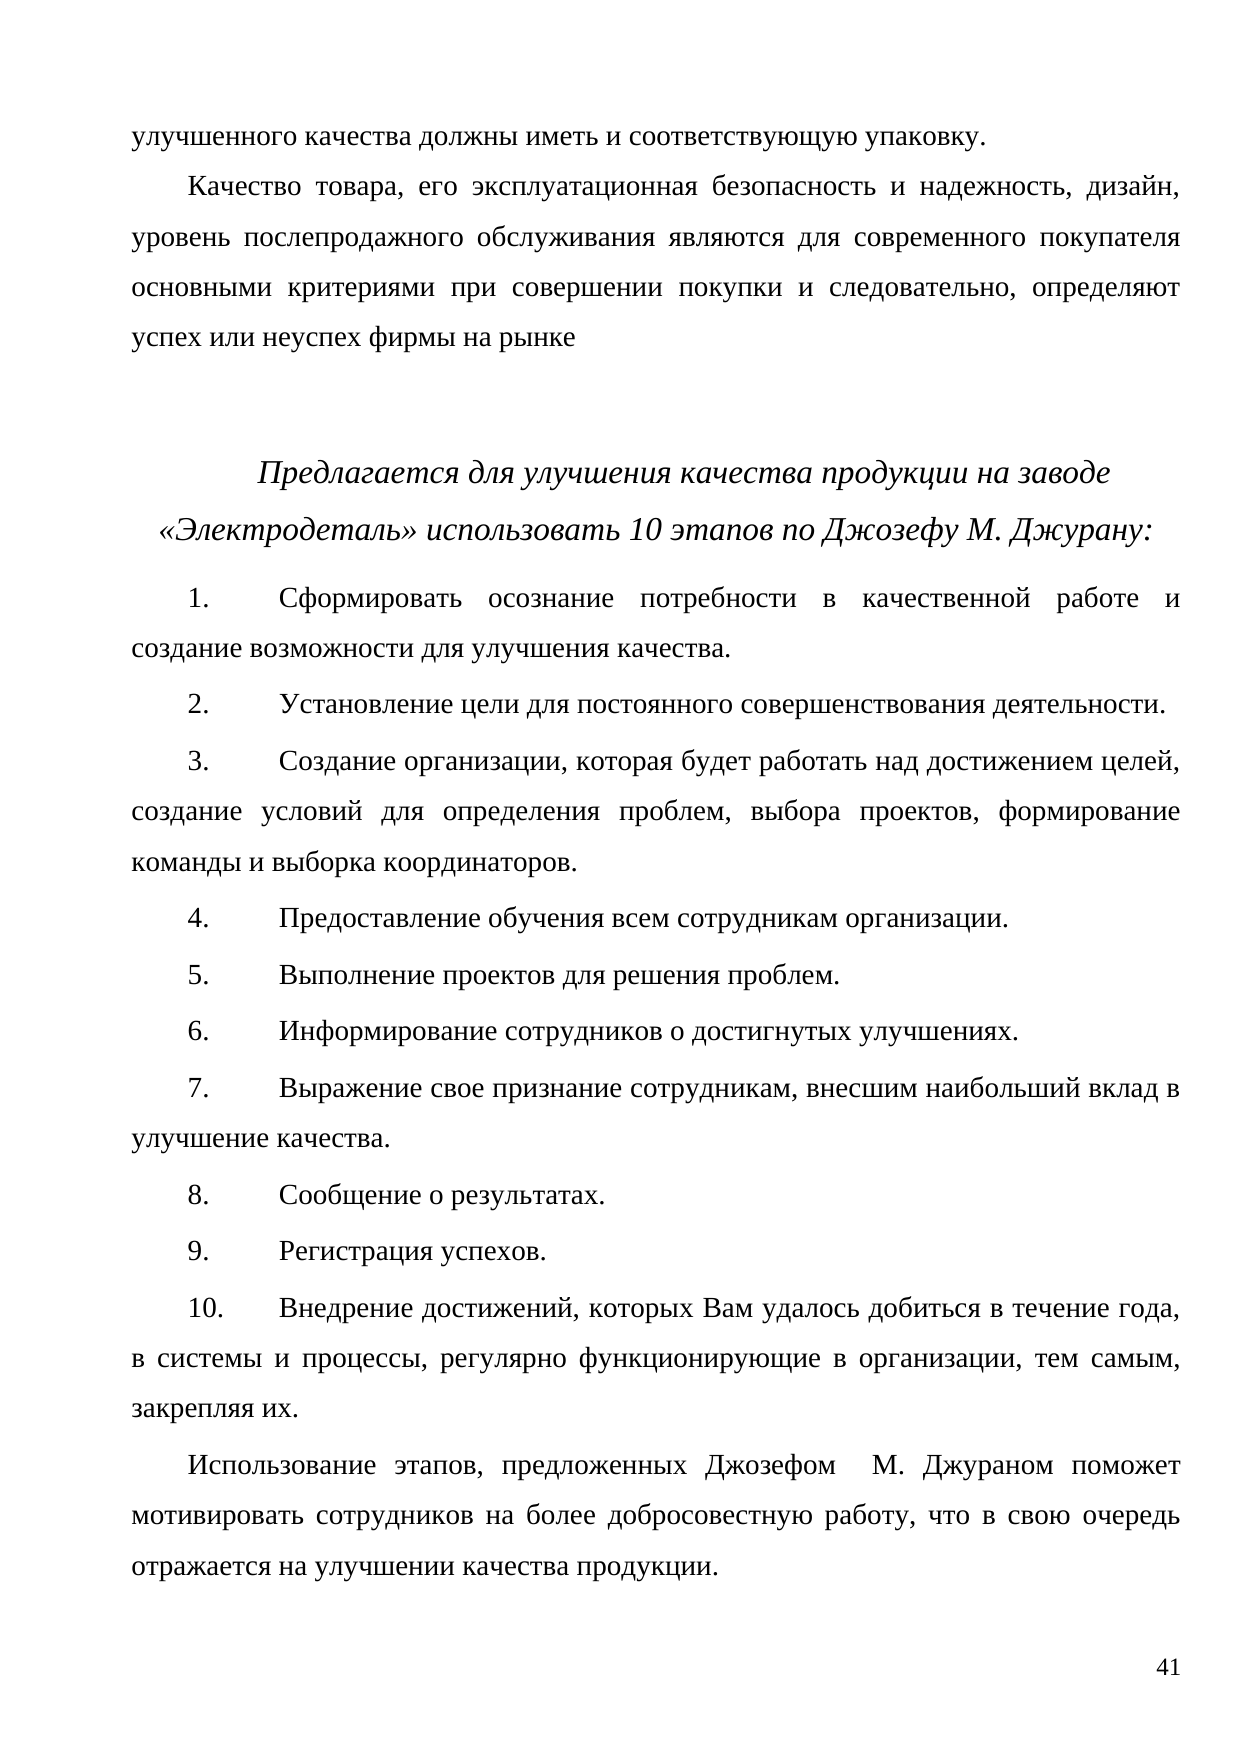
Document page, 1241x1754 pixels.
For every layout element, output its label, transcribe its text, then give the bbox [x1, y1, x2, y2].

list Сообщение о результатах. [131, 1177, 1181, 1210]
list Установление цели для постоянного совершенствования деятельности. [131, 687, 1181, 720]
text Качество товара, его эксплуатационная безопасность и надежность, дизайн, уровень послепродажного обслуживания являются для современного покупателя основными критериями при совершении покупки и следовательно, определяют успех или неуспех фирмы на рынке [131, 168, 1181, 353]
list Сформировать осознание потребности в качественной работе и создание возможности для улучшения качества. [131, 580, 1181, 663]
list Информирование сотрудников о достигнутых улучшениях. [131, 1013, 1181, 1047]
text Предлагается для улучшения качества продукции на заводе «Электродеталь» использовать 10 этапов по Джозефу М. Джурану: [131, 452, 1181, 548]
list Создание организации, которая будет работать над достижением целей, создание условий для определения проблем, выбора проектов, формирование команды и выборка координаторов. [131, 743, 1181, 877]
list Выражение свое признание сотрудникам, внесшим наибольший вклад в улучшение качества. [131, 1070, 1181, 1154]
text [131, 118, 1181, 152]
text Использование этапов, предложенных Джозефом М. Джураном поможет мотивировать сотрудников на более добросовестную работу, что в свою очередь отражается на улучшении качества продукции. [131, 1447, 1181, 1581]
list Предоставление обучения всем сотрудникам организации. [131, 900, 1181, 934]
list Регистрация успехов. [131, 1233, 1181, 1267]
list Внедрение достижений, которых Вам удалось добиться в течение года, в системы и процессы, регулярно функционирующие в организации, тем самым, закрепляя их. [131, 1290, 1181, 1424]
list Выполнение проектов для решения проблем. [131, 957, 1181, 990]
